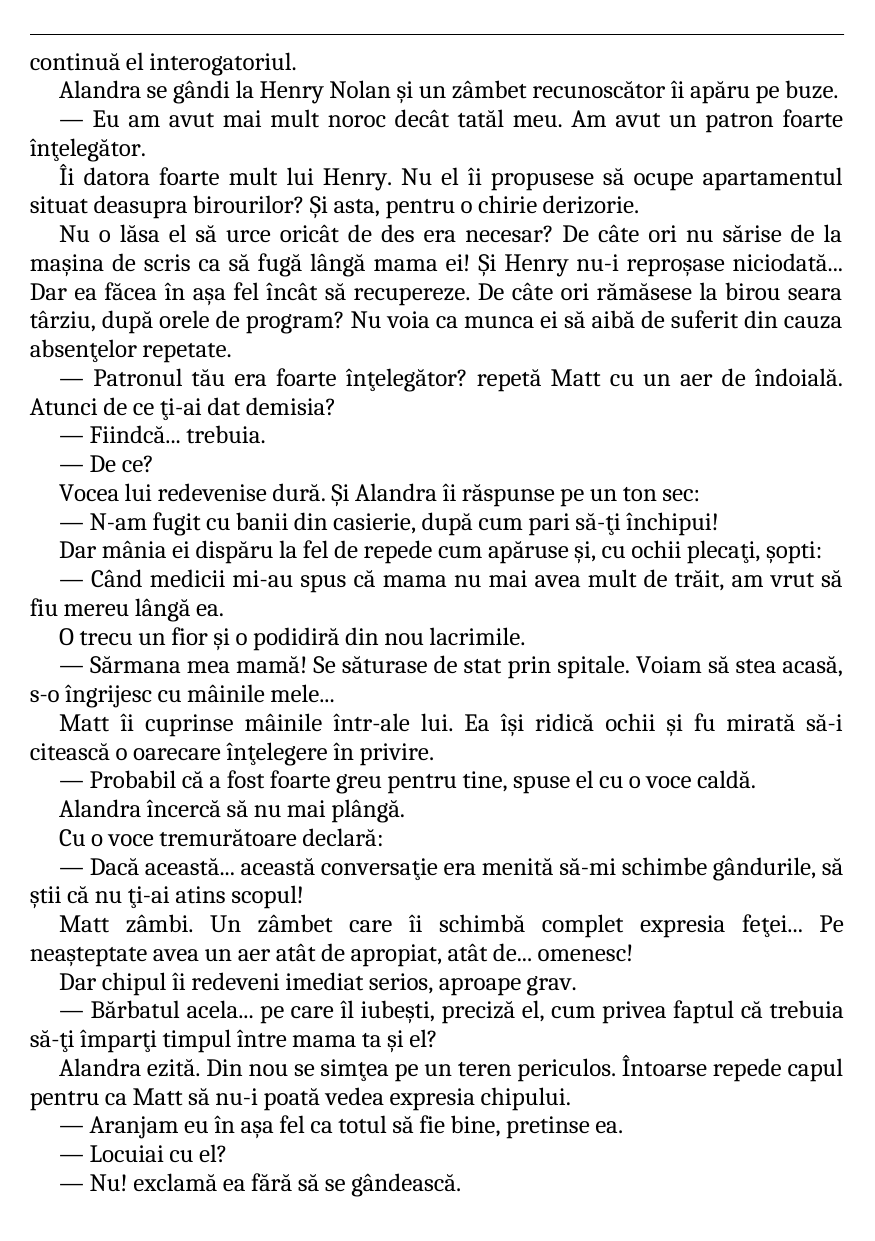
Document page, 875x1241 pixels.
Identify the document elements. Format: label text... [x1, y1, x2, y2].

text — Locuiai cu el? [29, 1140, 844, 1169]
text — Sărmana mea mamă! Se săturase de stat prin spitale. Voiam să stea acasă, s-o îngrijesc cu mâinile mele... [29, 651, 844, 709]
text Vocea lui redevenise dură. Şi Alandra îi răspunse pe un ton sec: [29, 479, 844, 508]
text — Când medicii mi-au spus că mama nu mai avea mult de trăit, am vrut să fiu mereu lângă ea. [29, 565, 844, 623]
text — N-am fugit cu banii din casierie, după cum pari să-ţi închipui! [29, 508, 844, 536]
text — De ce? [29, 450, 844, 479]
text — Fiindcă... trebuia. [29, 421, 844, 450]
text Îi datora foarte mult lui Henry. Nu el îi propusese să ocupe apartamentul situat deasupra birourilor? Şi asta, pentru o chirie derizorie. [29, 163, 844, 220]
text Nu o lăsa el să urce oricât de des era necesar? De câte ori nu sărise de la maşina de scris ca să fugă lângă mama ei! Şi Henry nu-i reproşase niciodată... Dar ea făcea în aşa fel încât să recupereze. De câte ori rămăsese la birou seara târziu, după orele de program? Nu voia ca munca ei să aibă de suferit din cauza absenţelor repetate. [29, 220, 844, 364]
text Dar chipul îi redeveni imediat serios, aproape grav. [29, 968, 844, 996]
text Cu o voce tremurătoare declară: [29, 824, 844, 853]
text Dar mânia ei dispăru la fel de repede cum apăruse şi, cu ochii plecaţi, şopti: [29, 536, 844, 565]
text — Patronul tău era foarte înţelegător? repetă Matt cu un aer de îndoială. Atunci de ce ţi-ai dat demisia? [29, 364, 844, 421]
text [29, 48, 844, 76]
text Alandra încercă să nu mai plângă. [29, 795, 844, 824]
text — Dacă această... această conversaţie era menită să-mi schimbe gândurile, să ştii că nu ţi-ai atins scopul! [29, 853, 844, 910]
text — Nu! exclamă ea fără să se gândească. [29, 1169, 844, 1198]
text — Aranjam eu în aşa fel ca totul să fie bine, pretinse ea. [29, 1111, 844, 1140]
text Matt îi cuprinse mâinile într-ale lui. Ea îşi ridică ochii şi fu mirată să-i citească o oarecare înţelegere în privire. [29, 709, 844, 766]
text — Bărbatul acela... pe care îl iubeşti, preciză el, cum privea faptul că trebuia să-ţi împarţi timpul între mama ta şi el? [29, 996, 844, 1054]
text O trecu un fior şi o podidiră din nou lacrimile. [29, 623, 844, 651]
text Matt zâmbi. Un zâmbet care îi schimbă complet expresia feţei... Pe neaşteptate avea un aer atât de apropiat, atât de... omenesc! [29, 910, 844, 968]
text Alandra ezită. Din nou se simţea pe un teren periculos. Întoarse repede capul pentru ca Matt să nu-i poată vedea expresia chipului. [29, 1054, 844, 1111]
text Alandra se gândi la Henry Nolan şi un zâmbet recunoscător îi apăru pe buze. [29, 76, 844, 105]
text — Probabil că a fost foarte greu pentru tine, spuse el cu o voce caldă. [29, 766, 844, 795]
text — Eu am avut mai mult noroc decât tatăl meu. Am avut un patron foarte înţelegător. [29, 105, 844, 163]
